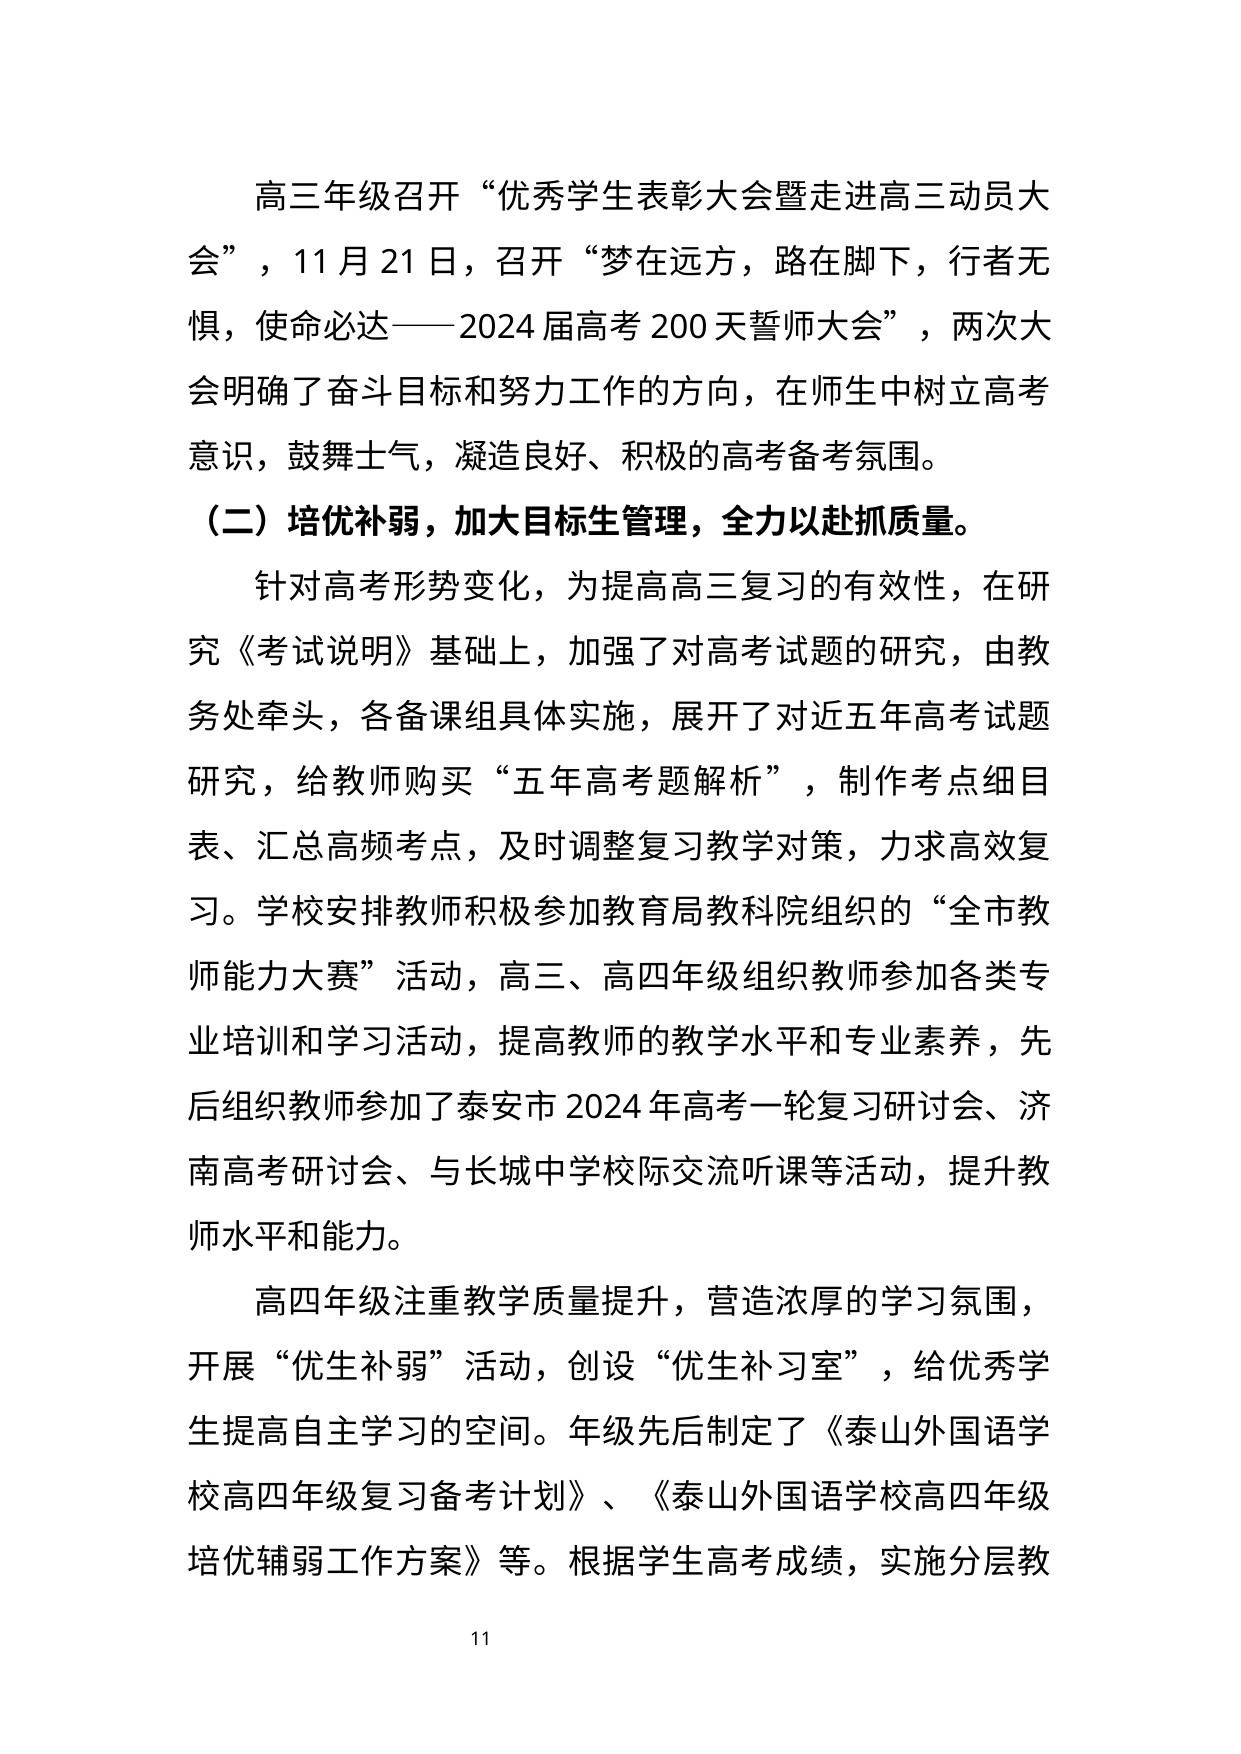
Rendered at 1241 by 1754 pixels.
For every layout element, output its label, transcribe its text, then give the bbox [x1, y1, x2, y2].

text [187, 1267, 1053, 1592]
list （二）培优补弱，加大目标生管理，全力以赴抓质量。 [187, 487, 1053, 552]
text 针对高考形势变化，为提高高三复习的有效性，在研究《考试说明》基础上，加强了对高考试题的研究，由教务处牵头，各备课组具体实施，展开了对近五年高考试题研究，给教师购买“五年高考题解析”，制作考点细目表、汇总高频考点，及时调整复习教学对策，力求高效复习。学校安排教师积极参加教育局教科院组织的“全市教师能力大赛”活动，高三、高四年级组织教师参加各类专业培训和学习活动，提高教师的教学水平和专业素养，先后组织教师参加了泰安市2024年高考一轮复习研讨会、济南高考研讨会、与长城中学校际交流听课等活动，提升教师水平和能力。 [187, 552, 1053, 1267]
text 高三年级召开“优秀学生表彰大会暨走进高三动员大会”，11月21日，召开“梦在远方，路在脚下，行者无惧，使命必达——2024届高考200天誓师大会”，两次大会明确了奋斗目标和努力工作的方向，在师生中树立高考意识，鼓舞士气，凝造良好、积极的高考备考氛围。 [187, 162, 1053, 487]
